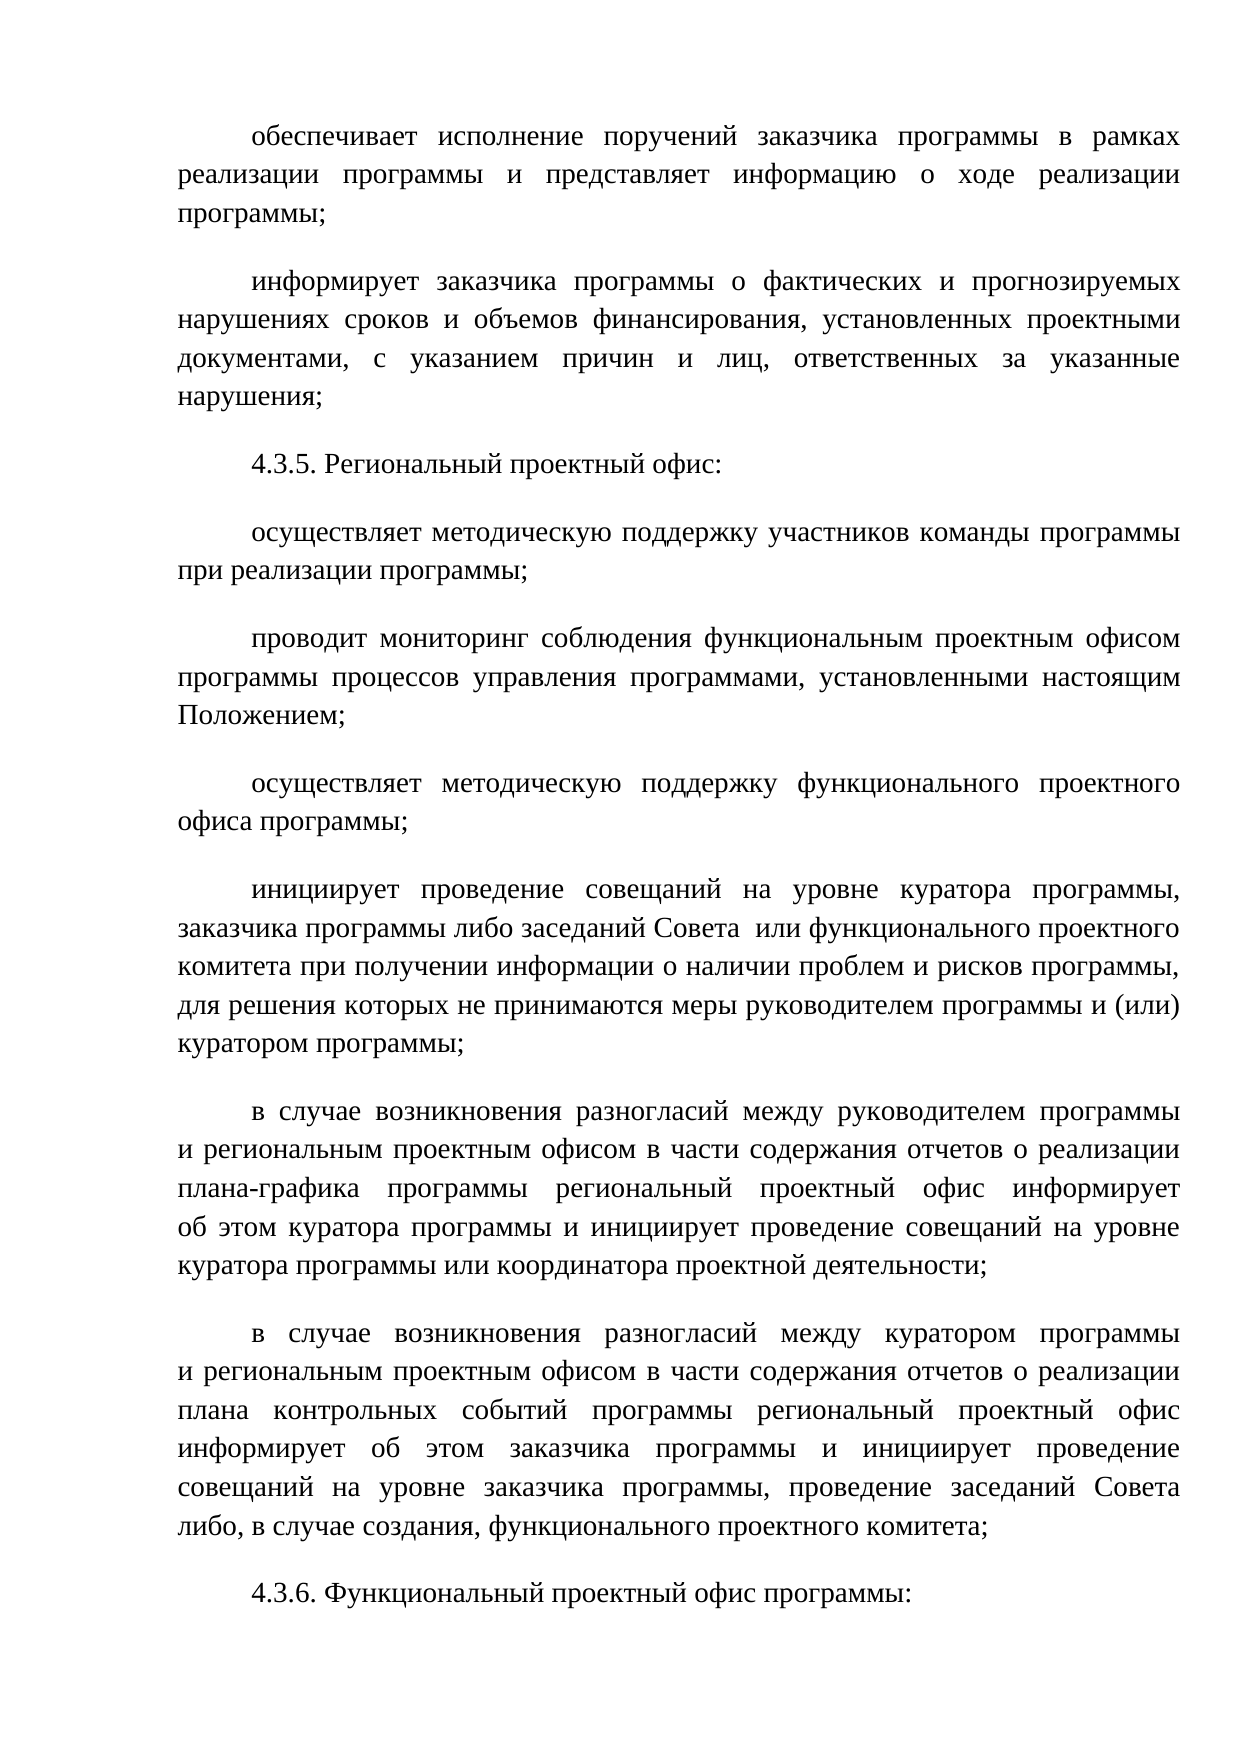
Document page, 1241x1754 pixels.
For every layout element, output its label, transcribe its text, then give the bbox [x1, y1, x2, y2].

text 4.3.5. Региональный проектный офис: [177, 446, 1181, 480]
text в случае возникновения разногласий между куратором программы и региональным проектным офисом в части содержания отчетов о реализации плана контрольных событий программы региональный проектный офис информирует об этом заказчика программы и инициирует проведение совещаний на уровне заказчика программы, проведение заседаний Совета либо, в случае создания, функционального проектного комитета; [177, 1315, 1181, 1541]
text проводит мониторинг соблюдения функциональным проектным офисом программы процессов управления программами, установленными настоящим Положением; [177, 620, 1181, 731]
text обеспечивает исполнение поручений заказчика программы в рамках реализации программы и представляет информацию о ходе реализации программы; [177, 118, 1181, 229]
text инициирует проведение совещаний на уровне куратора программы, заказчика программы либо заседаний Совета или функционального проектного комитета при получении информации о наличии проблем и рисков программы, для решения которых не принимаются меры руководителем программы и (или) куратором программы; [177, 871, 1181, 1059]
text осуществляет методическую поддержку функционального проектного офиса программы; [177, 765, 1181, 837]
text осуществляет методическую поддержку участников команды программы при реализации программы; [177, 514, 1181, 586]
text 4.3.6. Функциональный проектный офис программы: [177, 1575, 1181, 1609]
text в случае возникновения разногласий между руководителем программы и региональным проектным офисом в части содержания отчетов о реализации плана-графика программы региональный проектный офис информирует об этом куратора программы и инициирует проведение совещаний на уровне куратора программы или координатора проектной деятельности; [177, 1093, 1181, 1281]
text информирует заказчика программы о фактических и прогнозируемых нарушениях сроков и объемов финансирования, установленных проектными документами, с указанием причин и лиц, ответственных за указанные нарушения; [177, 263, 1181, 412]
